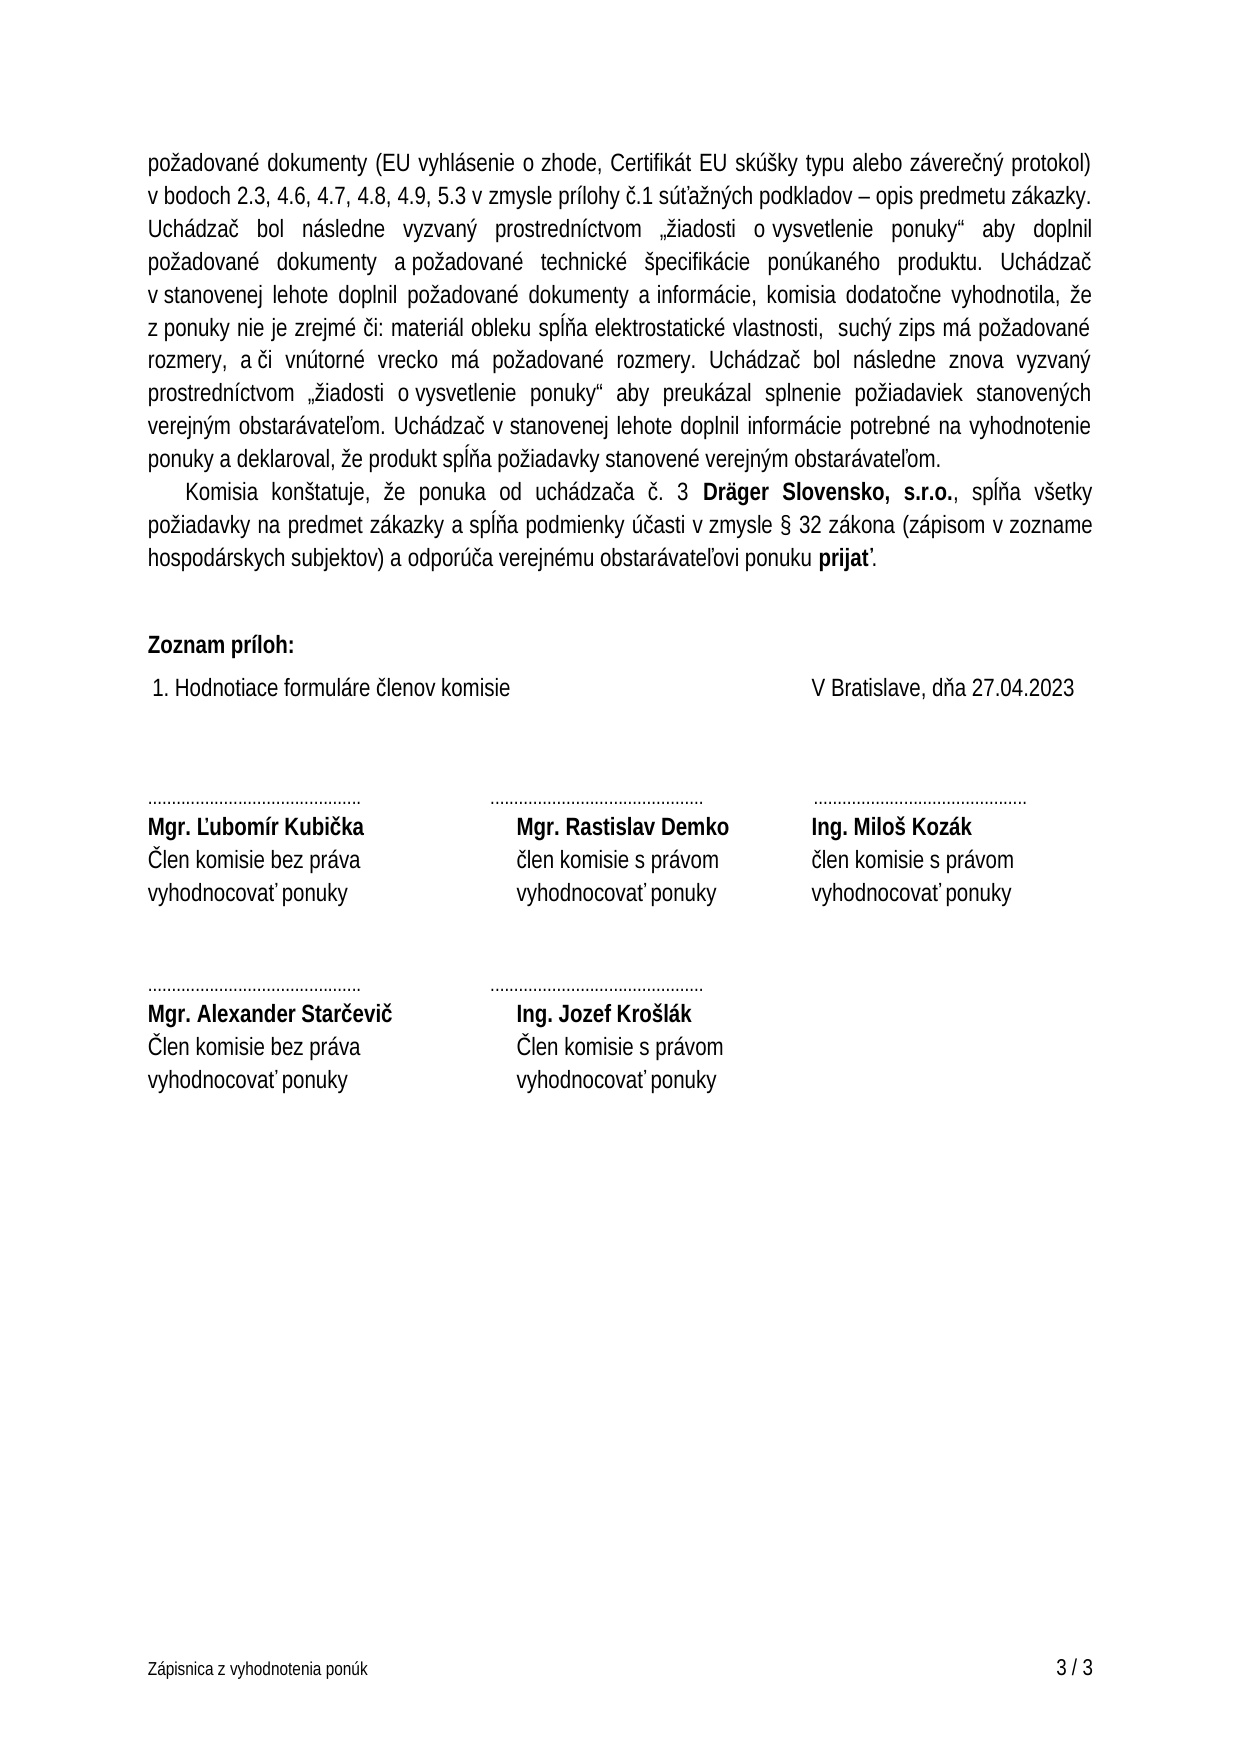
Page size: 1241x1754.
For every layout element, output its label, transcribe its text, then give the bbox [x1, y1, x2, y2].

text Člen komisie bez práva Člen komisie s právom [148, 1032, 1093, 1061]
text ............................................. ............................................. [148, 971, 1093, 995]
text Člen komisie bez práva člen komisie s právom člen komisie s právom [148, 845, 1093, 874]
text Mgr. Alexander Starčevič Ing. Jozef Krošlák [148, 999, 1093, 1028]
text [148, 148, 1093, 473]
text 1. Hodnotiace formuláre členov komisie V Bratislave, dňa 27.04.2023 [152, 672, 1093, 701]
text vyhodnocovať ponuky vyhodnocovať ponuky [148, 1065, 1093, 1093]
text Zoznam príloh: [148, 629, 1093, 658]
text vyhodnocovať ponuky vyhodnocovať ponuky vyhodnocovať ponuky [148, 878, 1093, 907]
text Mgr. Ľubomír Kubička Mgr. Rastislav Demko Ing. Miloš Kozák [148, 812, 1093, 841]
text Komisia konštatuje, že ponuka od uchádzača č. 3 Dräger Slovensko, s.r.o., spĺňa všetky požiadavky na predmet zákazky a spĺňa podmienky účasti v zmysle § 32 zákona (zápisom v zozname hospodárskych subjektov) a odporúča verejnému obstarávateľovi ponuku prijať. [148, 477, 1093, 572]
text ............................................. ............................................. ............................................. [148, 785, 1093, 809]
